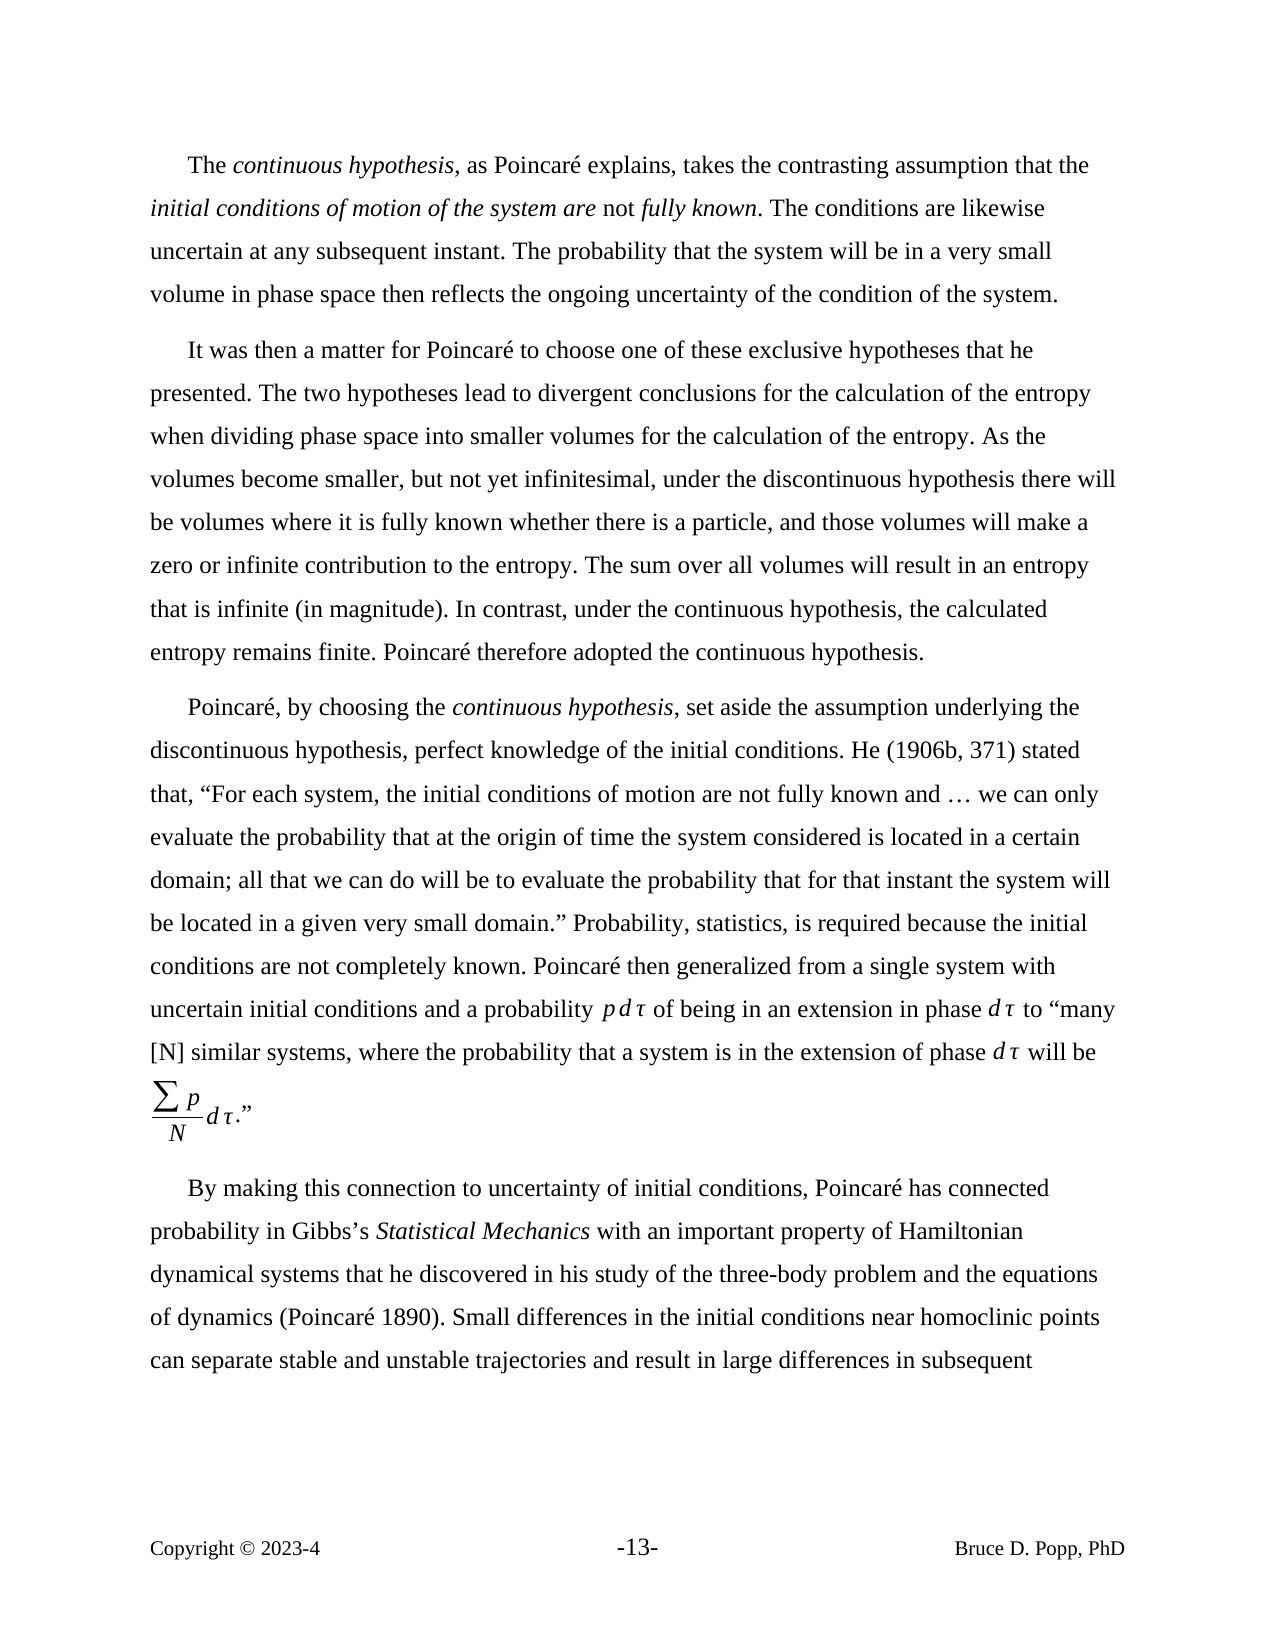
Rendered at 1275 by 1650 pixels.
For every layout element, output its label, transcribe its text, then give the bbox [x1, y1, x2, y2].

text It was then a matter for Poincaré to choose one of these exclusive hypotheses that he presented. The two hypotheses lead to divergent conclusions for the calculation of the entropy when dividing phase space into smaller volumes for the calculation of the entropy. As the volumes become smaller, but not yet infinitesimal, under the discontinuous hypothesis there will be volumes where it is fully known whether there is a particle, and those volumes will make a zero or infinite contribution to the entropy. The sum over all volumes will result in an entropy that is infinite (in magnitude). In contrast, under the continuous hypothesis, the calculated entropy remains finite. Poincaré therefore adopted the continuous hypothesis. [150, 335, 1125, 666]
text The continuous hypothesis, as Poincaré explains, takes the contrasting assumption that the initial conditions of motion of the system are not fully known. The conditions are likewise uncertain at any subsequent instant. The probability that the system will be in a very small volume in phase space then reflects the ongoing uncertainty of the condition of the system. [150, 150, 1125, 308]
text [150, 1173, 1125, 1374]
text Poincaré, by choosing the continuous hypothesis, set aside the assumption underlying the discontinuous hypothesis, perfect knowledge of the initial conditions. He (1906b, 371) stated that, “For each system, the initial conditions of motion are not fully known and … we can only evaluate the probability that at the origin of time the system considered is located in a certain domain; all that we can do will be to evaluate the probability that for that instant the system will be located in a given very small domain.” Probability, statistics, is required because the initial conditions are not completely known. Poincaré then generalized from a single system with uncertain initial conditions and a probability of being in an extension in phase to “many [N] similar systems, where the probability that a system is in the extension of phase will be .” [150, 692, 1125, 1146]
